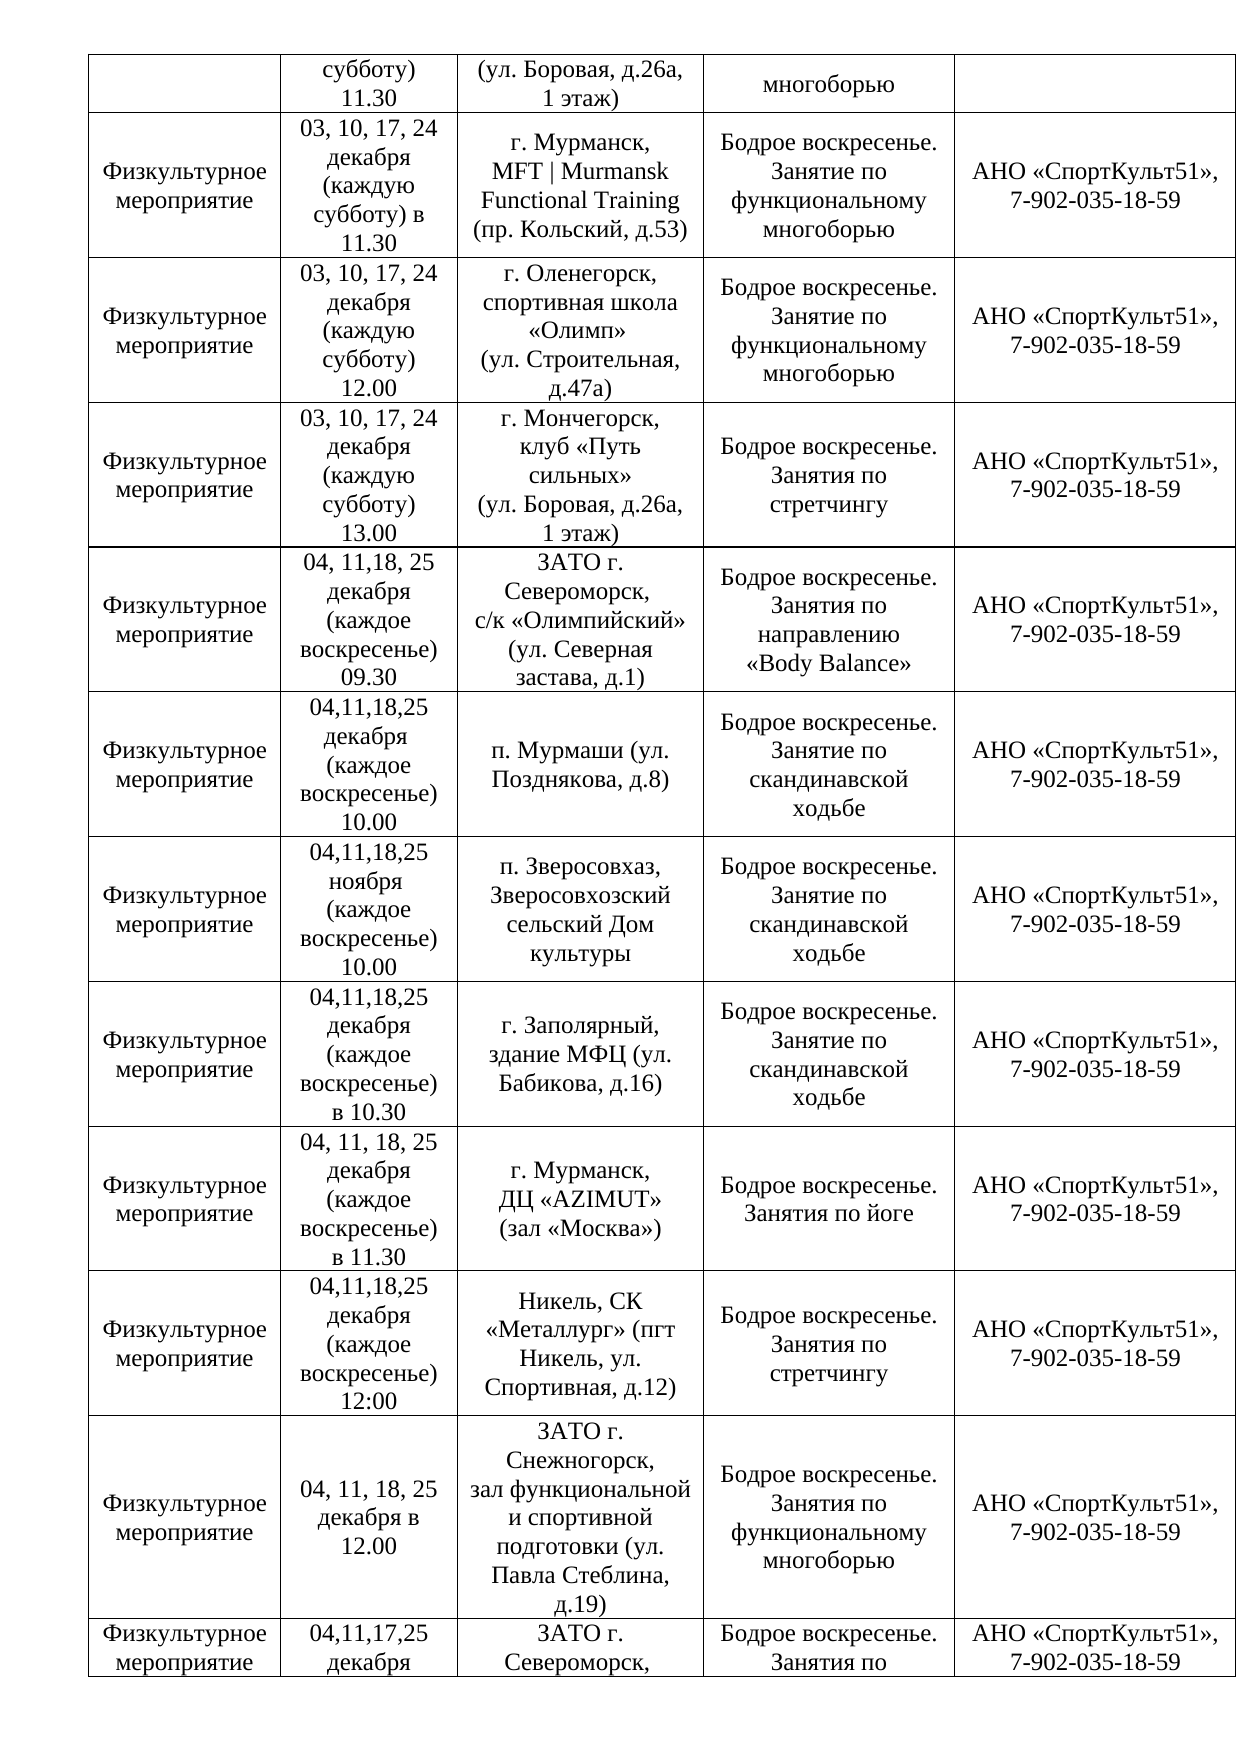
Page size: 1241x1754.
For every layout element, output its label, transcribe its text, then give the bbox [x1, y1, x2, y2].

table_cell АНО «СпортКульт51», 7-902-035-18-59 [955, 403, 1235, 546]
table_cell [281, 55, 457, 112]
table_cell п. Мурмаши (ул. Позднякова, д.8) [458, 692, 703, 836]
table_cell АНО «СпортКульт51», 7-902-035-18-59 [955, 982, 1235, 1126]
table_cell 04,11,18,25 декабря (каждое воскресенье) 10.00 [281, 692, 457, 836]
table_cell 04,11,18,25 декабря (каждое воскресенье) в 10.30 [281, 982, 457, 1126]
table_cell ЗАТО г. Снежногорск, зал функциональной и спортивной подготовки (ул. Павла Стеблина, д.19) [458, 1416, 703, 1617]
table_cell Никель, СК «Металлург» (пгт Никель, ул. Спортивная, д.12) [458, 1271, 703, 1415]
table_cell г. Мончегорск, клуб «Путь сильных» (ул. Боровая, д.26а, 1 этаж) [458, 403, 703, 546]
table_cell 03, 10, 17, 24 декабря (каждую субботу) в 11.30 [281, 113, 457, 257]
table_cell АНО «СпортКульт51», 7-902-035-18-59 [955, 1127, 1235, 1270]
table_cell Бодрое воскресенье. Занятия по йоге [704, 1127, 954, 1270]
table_cell г. Заполярный, здание МФЦ (ул. Бабикова, д.16) [458, 982, 703, 1126]
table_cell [458, 55, 703, 112]
table_cell Бодрое воскресенье. Занятие по скандинавской ходьбе [704, 837, 954, 981]
table_cell Бодрое воскресенье. Занятие по скандинавской ходьбе [704, 692, 954, 836]
table_cell г. Мурманск, MFT | Murmansk Functional Training (пр. Кольский, д.53) [458, 113, 703, 257]
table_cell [281, 1619, 457, 1676]
table_cell Бодрое воскресенье. Занятия по стретчингу [704, 1271, 954, 1415]
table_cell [955, 1619, 1235, 1676]
table_cell Бодрое воскресенье. Занятие по функциональному многоборью [704, 258, 954, 402]
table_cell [704, 1619, 954, 1676]
table_cell АНО «СпортКульт51», 7-902-035-18-59 [955, 258, 1235, 402]
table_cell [89, 1416, 280, 1617]
table_cell Физкультурное мероприятие [89, 837, 280, 981]
table_cell Физкультурное мероприятие [89, 1271, 280, 1415]
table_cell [955, 55, 1235, 112]
table_cell АНО «СпортКульт51», 7-902-035-18-59 [955, 837, 1235, 981]
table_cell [89, 1619, 280, 1676]
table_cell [89, 113, 280, 257]
table_cell АНО «СпортКульт51», 7-902-035-18-59 [955, 1271, 1235, 1415]
table_cell Физкультурное мероприятие [89, 982, 280, 1126]
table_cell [955, 1416, 1235, 1617]
table_cell Физкультурное мероприятие [89, 1127, 280, 1270]
table_cell АНО «СпортКульт51», 7-902-035-18-59 [955, 548, 1235, 691]
table_cell г. Мурманск, ДЦ «AZIMUT» (зал «Москва») [458, 1127, 703, 1270]
table_cell Физкультурное мероприятие [89, 692, 280, 836]
table_cell Бодрое воскресенье. Занятие по скандинавской ходьбе [704, 982, 954, 1126]
table_cell 04, 11, 18, 25 декабря в 12.00 [281, 1416, 457, 1617]
table_cell 04,11,18,25 ноября (каждое воскресенье) 10.00 [281, 837, 457, 981]
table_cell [704, 55, 954, 112]
table_cell 04, 11, 18, 25 декабря (каждое воскресенье) в 11.30 [281, 1127, 457, 1270]
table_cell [955, 113, 1235, 257]
table_cell Бодрое воскресенье. Занятия по функциональному многоборью [704, 1416, 954, 1617]
table_cell Бодрое воскресенье. Занятие по функциональному многоборью [704, 113, 954, 257]
table_cell ЗАТО г. Североморск, с/к «Олимпийский» (ул. Северная застава, д.1) [458, 548, 703, 691]
table_cell Бодрое воскресенье. Занятия по стретчингу [704, 403, 954, 546]
table_cell Физкультурное мероприятие [89, 403, 280, 546]
table_cell АНО «СпортКульт51», 7-902-035-18-59 [955, 692, 1235, 836]
table_cell п. Зверосовхаз, Зверосовхозский сельский Дом культуры [458, 837, 703, 981]
table_cell 03, 10, 17, 24 декабря (каждую субботу) 12.00 [281, 258, 457, 402]
table_cell г. Оленегорск, спортивная школа «Олимп» (ул. Строительная, д.47а) [458, 258, 703, 402]
table_cell Физкультурное мероприятие [89, 548, 280, 691]
table_cell 04,11,18,25 декабря (каждое воскресенье) 12:00 [281, 1271, 457, 1415]
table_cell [89, 55, 280, 112]
table_cell Физкультурное мероприятие [89, 258, 280, 402]
table_cell 03, 10, 17, 24 декабря (каждую субботу) 13.00 [281, 403, 457, 546]
table_cell Бодрое воскресенье. Занятия по направлению «Body Balance» [704, 548, 954, 691]
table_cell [458, 1619, 703, 1676]
table_cell 04, 11,18, 25 декабря (каждое воскресенье) 09.30 [281, 548, 457, 691]
